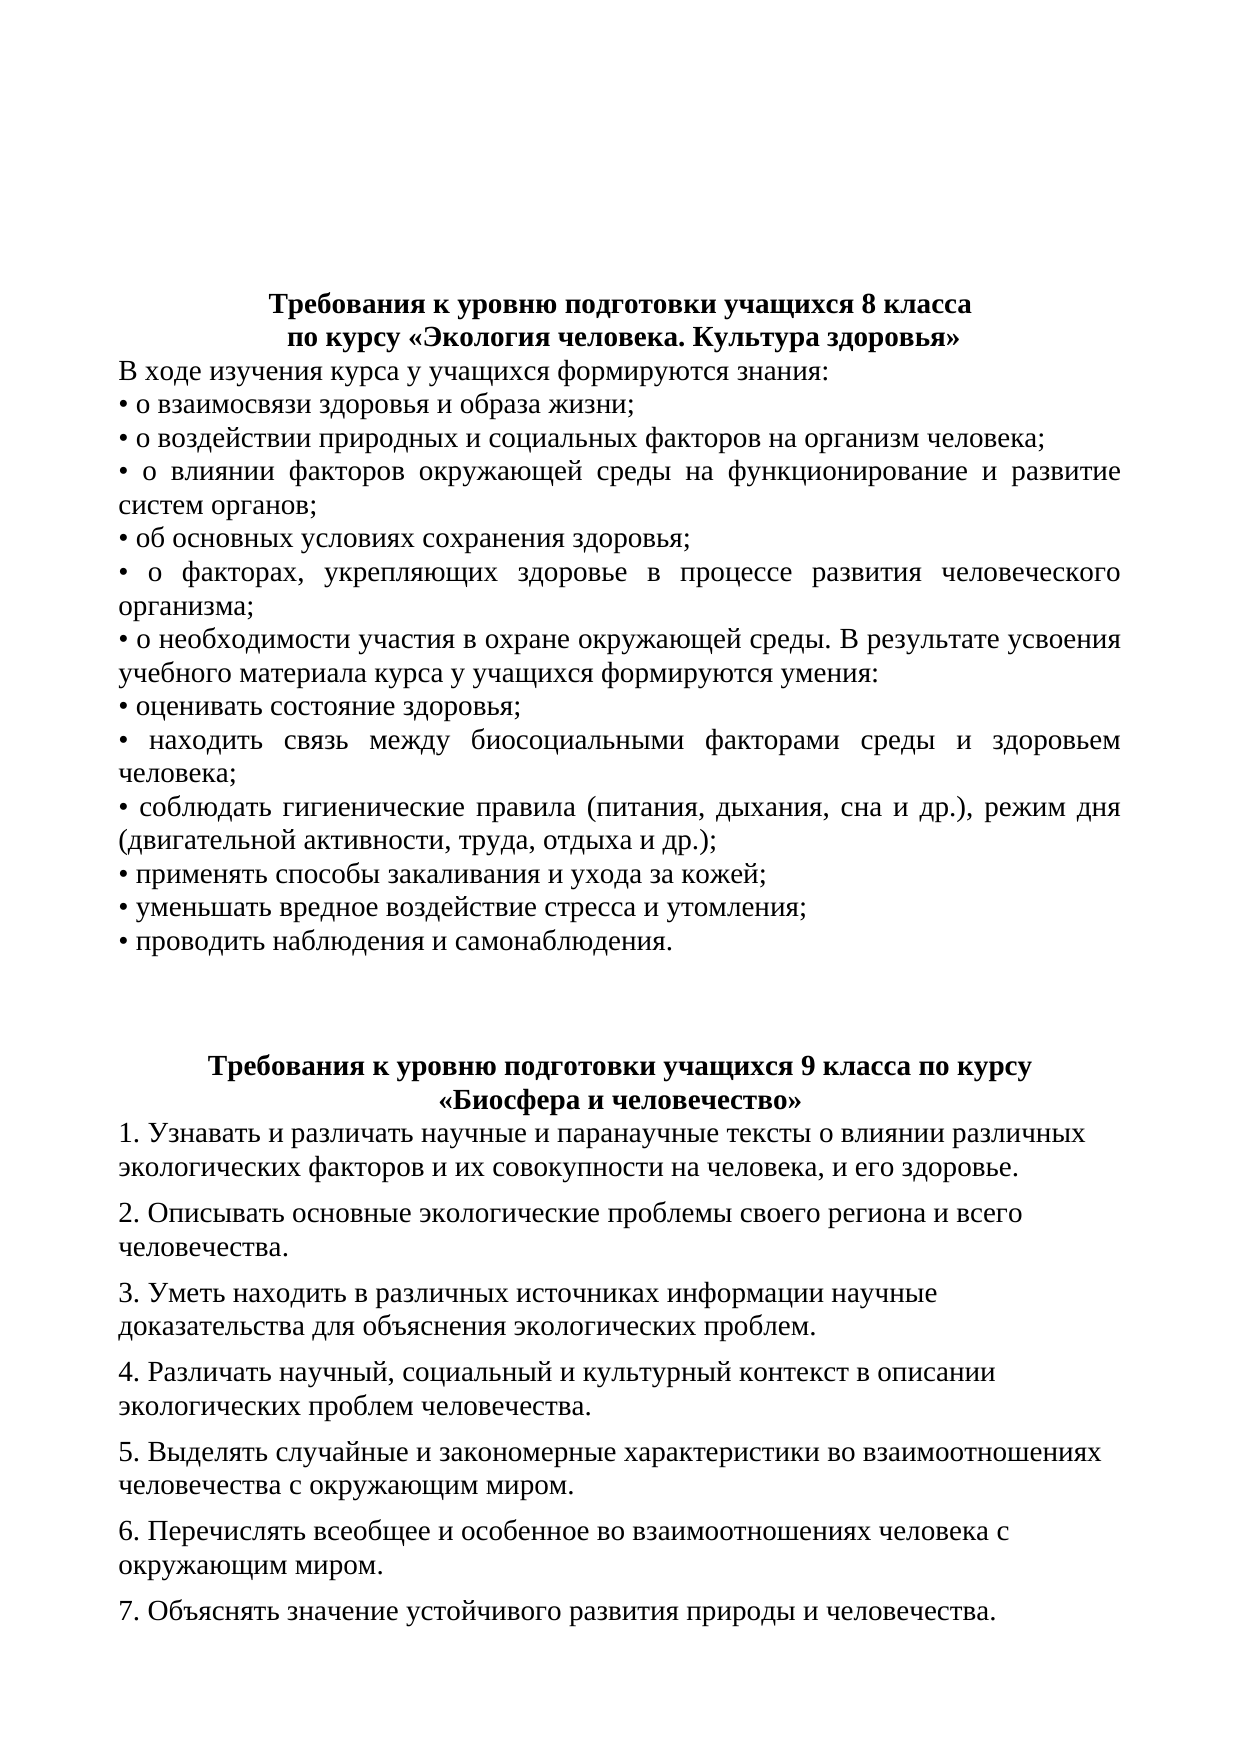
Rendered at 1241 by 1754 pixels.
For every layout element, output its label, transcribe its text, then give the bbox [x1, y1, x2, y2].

text • находить связь между биосоциальными факторами среды и здоровьем человека; [118, 722, 1122, 789]
text «Биосфера и человечество» [118, 1082, 1122, 1116]
text 2. Описывать основные экологические проблемы своего региона и всего человечества. [118, 1195, 1122, 1262]
text • оценивать состояние здоровья; [118, 688, 1122, 722]
text 1. Узнавать и различать научные и паранаучные тексты о влиянии различных экологических факторов и их совокупности на человека, и его здоровье. [118, 1116, 1122, 1183]
text 4. Различать научный, социальный и культурный контекст в описании экологических проблем человечества. [118, 1354, 1122, 1421]
text • соблюдать гигиенические правила (питания, дыхания, сна и др.), режим дня (двигательной активности, труда, отдыха и др.); [118, 789, 1122, 856]
text • о необходимости участия в охране окружающей среды. В результате усвоения учебного материала курса у учащихся формируются умения: [118, 621, 1122, 688]
text 5. Выделять случайные и закономерные характеристики во взаимоотношениях человечества с окружающим миром. [118, 1434, 1122, 1501]
text Требования к уровню подготовки учащихся 9 класса по курсу [118, 1048, 1122, 1082]
text • о взаимосвязи здоровья и образа жизни; [118, 386, 1122, 420]
text • о факторах, укрепляющих здоровье в процессе развития человеческого организма; [118, 554, 1122, 621]
text Требования к уровню подготовки учащихся 8 класса [118, 286, 1122, 319]
text 6. Перечислять всеобщее и особенное во взаимоотношениях человека с окружающим миром. [118, 1513, 1122, 1581]
text • уменьшать вредное воздействие стресса и утомления; [118, 889, 1122, 923]
text • о влиянии факторов окружающей среды на функционирование и развитие систем органов; [118, 453, 1122, 521]
text • проводить наблюдения и самонаблюдения. [118, 923, 1122, 957]
text 7. Объяснять значение устойчивого развития природы и человечества. [118, 1593, 1122, 1627]
text • применять способы закаливания и ухода за кожей; [118, 856, 1122, 889]
text 3. Уметь находить в различных источниках информации научные доказательства для объяснения экологических проблем. [118, 1275, 1122, 1342]
text • о воздействии природных и социальных факторов на организм человека; [118, 420, 1122, 453]
text • об основных условиях сохранения здоровья; [118, 521, 1122, 554]
text по курсу «Экология человека. Культура здоровья» [118, 319, 1122, 353]
text В ходе изучения курса у учащихся формируются знания: [118, 353, 1122, 386]
